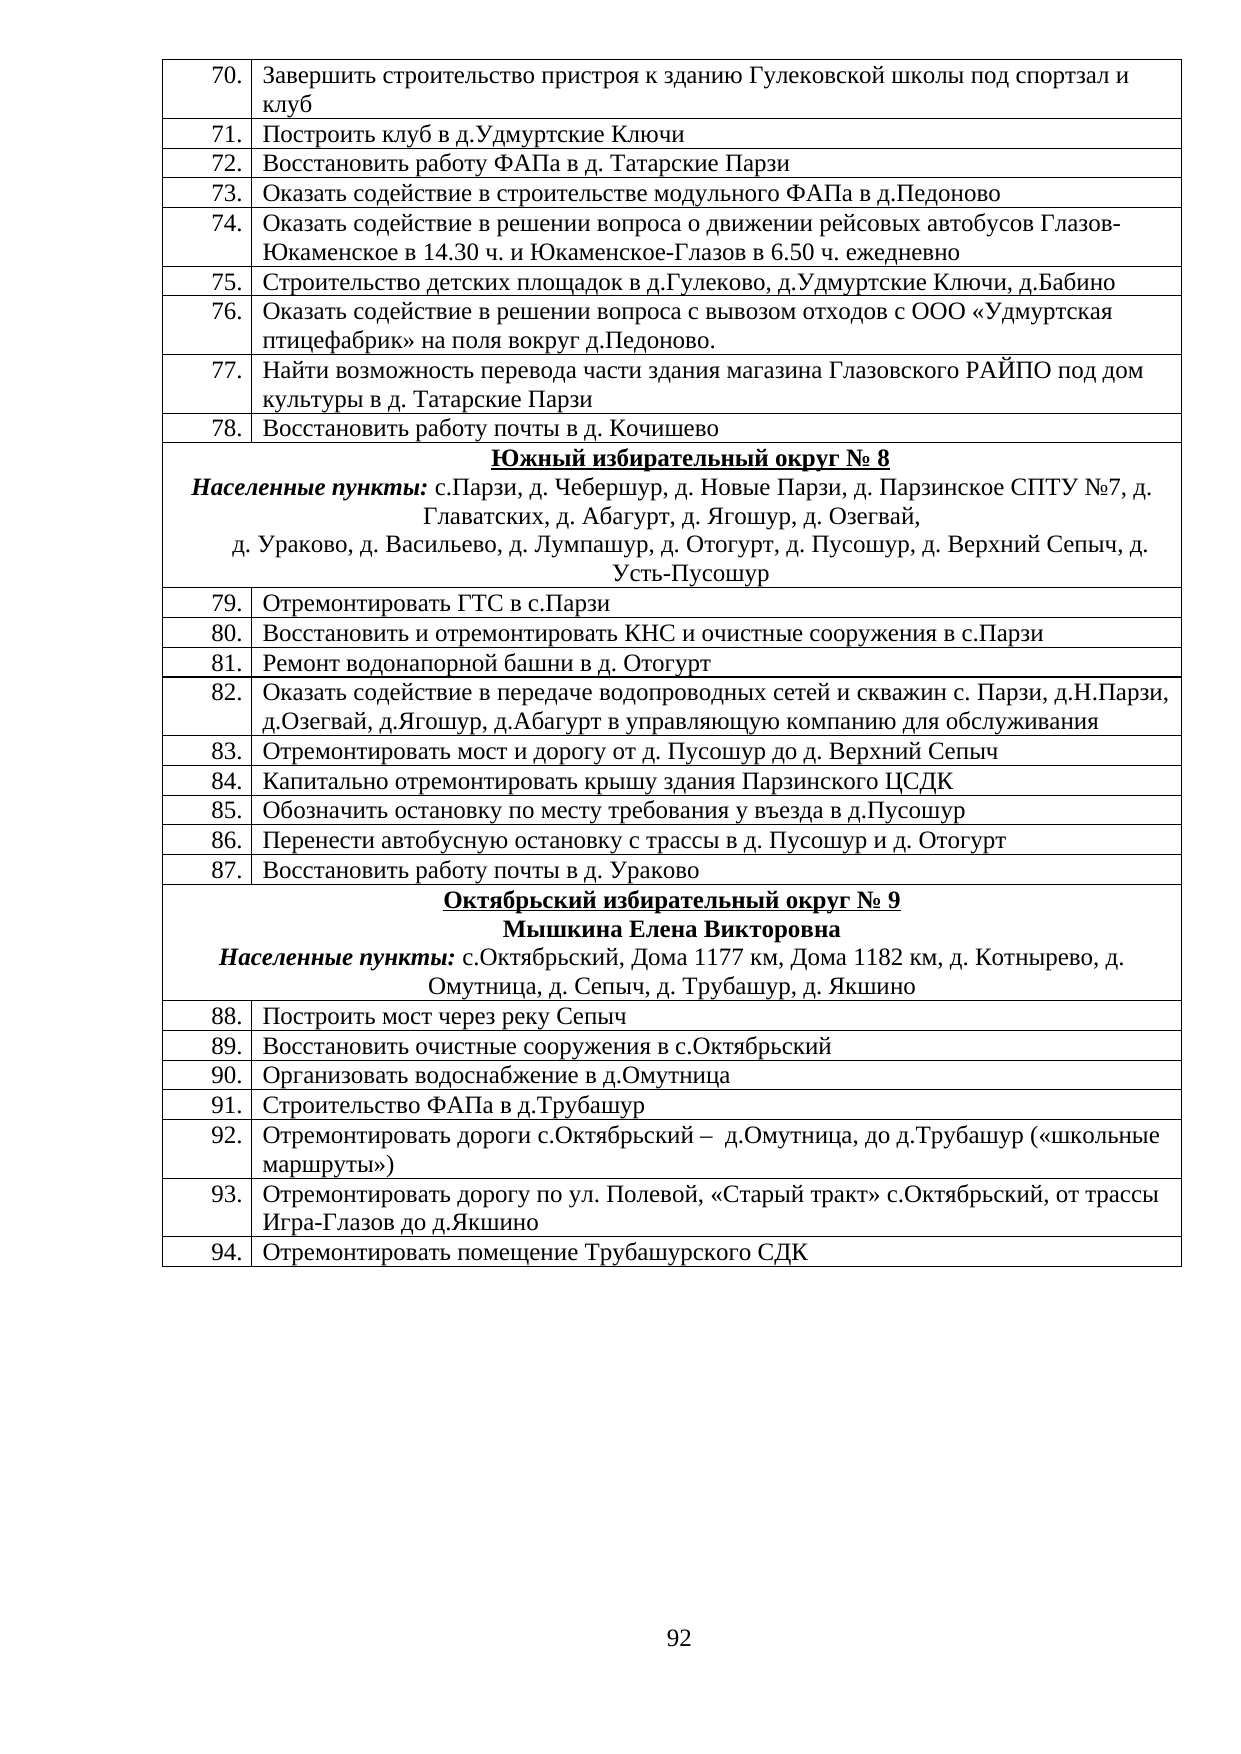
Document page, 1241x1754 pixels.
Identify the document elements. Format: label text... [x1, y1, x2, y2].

table_cell Обозначить остановку по месту требования у въезда в д.Пусошур [252, 796, 1181, 824]
table_cell Восстановить работу ФАПа в д. Татарские Парзи [252, 149, 1181, 177]
table_cell Восстановить и отремонтировать КНС и очистные сооружения в с.Парзи [252, 618, 1181, 647]
table_cell Октябрьский избирательный округ № 9 Мышкина Елена Викторовна Населенные пункты: с.Октябрьский, Дома 1177 км, Дома 1182 км, д. Котнырево, д. Омутница, д. Сепыч, д. Трубашур, д. Якшино [163, 885, 1181, 1000]
table_cell [163, 618, 251, 647]
table_cell [163, 1179, 251, 1236]
table_cell Перенести автобусную остановку с трассы в д. Пусошур и д. Отогурт [252, 825, 1181, 854]
table_cell Отремонтировать дороги с.Октябрьский – д.Омутница, до д.Трубашур («школьные маршруты») [252, 1120, 1181, 1178]
table_cell [163, 796, 251, 824]
table_cell [163, 736, 251, 765]
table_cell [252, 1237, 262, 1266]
table_cell [163, 825, 251, 854]
table_cell [163, 1061, 251, 1089]
table_cell [163, 296, 251, 354]
table_cell [163, 149, 251, 177]
table_cell Строительство детских площадок в д.Гулеково, д.Удмуртские Ключи, д.Бабино [252, 267, 1181, 295]
table_cell [163, 766, 251, 794]
table_cell [163, 648, 251, 676]
table_cell Восстановить работу почты в д. Ураково [252, 855, 1181, 884]
table_cell [163, 119, 251, 147]
table_cell Оказать содействие в решении вопроса с вывозом отходов с ООО «Удмуртская птицефабрик» на поля вокруг д.Педоново. [716, 296, 1181, 354]
table_cell Оказать содействие в строительстве модульного ФАПа в д.Педоново [252, 178, 1181, 207]
table_cell Отремонтировать дорогу по ул. Полевой, «Старый тракт» с.Октябрьский, от трассы Игра-Глазов до д.Якшино [252, 1179, 1181, 1236]
table_cell [163, 855, 251, 884]
table_cell [163, 208, 251, 266]
table_cell Отремонтировать ГТС в с.Парзи [252, 588, 1181, 617]
table_cell Капитально отремонтировать крышу здания Парзинского ЦСДК [252, 766, 1181, 794]
table_cell [163, 1090, 251, 1119]
table_cell Завершить строительство пристроя к зданию Гулековской школы под спортзал и клуб [252, 60, 1181, 118]
table_cell [163, 355, 251, 412]
table_cell [163, 678, 251, 735]
table_cell [163, 60, 251, 118]
table_cell Найти возможность перевода части здания магазина Глазовского РАЙПО под дом культуры в д. Татарские Парзи [252, 355, 1181, 412]
table_cell Южный избирательный округ № 8 Населенные пункты: с.Парзи, д. Чебершур, д. Новые Парзи, д. Парзинское СПТУ №7, д. Главатских, д. Абагурт, д. Ягошур, д. Озегвай, д. Ураково, д. Васильево, д. Лумпашур, д. Отогурт, д. Пусошур, д. Верхний Сепыч, д. Усть-Пусошур [163, 443, 1181, 587]
table_cell [163, 1031, 251, 1059]
table_cell [163, 267, 251, 295]
table_cell Строительство ФАПа в д.Трубашур [252, 1090, 1181, 1119]
table_cell [163, 414, 251, 442]
table_cell Восстановить работу почты в д. Кочишево [252, 414, 1181, 442]
table_cell Построить мост через реку Сепыч [252, 1001, 1181, 1030]
table_cell [163, 1237, 251, 1266]
table_cell [163, 588, 251, 617]
table_cell Оказать содействие в передаче водопроводных сетей и скважин с. Парзи, д.Н.Парзи, д.Озегвай, д.Ягошур, д.Абагурт в управляющую компанию для обслуживания [252, 678, 1181, 735]
table_cell Оказать содействие в решении вопроса о движении рейсовых автобусов Глазов-Юкаменское в 14.30 ч. и Юкаменское-Глазов в 6.50 ч. ежедневно [252, 208, 1181, 266]
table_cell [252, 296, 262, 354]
table_cell [163, 178, 251, 207]
table_cell Отремонтировать мост и дорогу от д. Пусошур до д. Верхний Сепыч [252, 736, 1181, 765]
table_cell Организовать водоснабжение в д.Омутница [252, 1061, 1181, 1089]
table_cell Восстановить очистные сооружения в с.Октябрьский [252, 1031, 1181, 1059]
table_cell Построить клуб в д.Удмуртские Ключи [252, 119, 1181, 147]
table_cell [163, 1001, 251, 1030]
table_cell [163, 1120, 251, 1178]
table_cell Ремонт водонапорной башни в д. Отогурт [252, 648, 1181, 676]
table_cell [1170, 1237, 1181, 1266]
